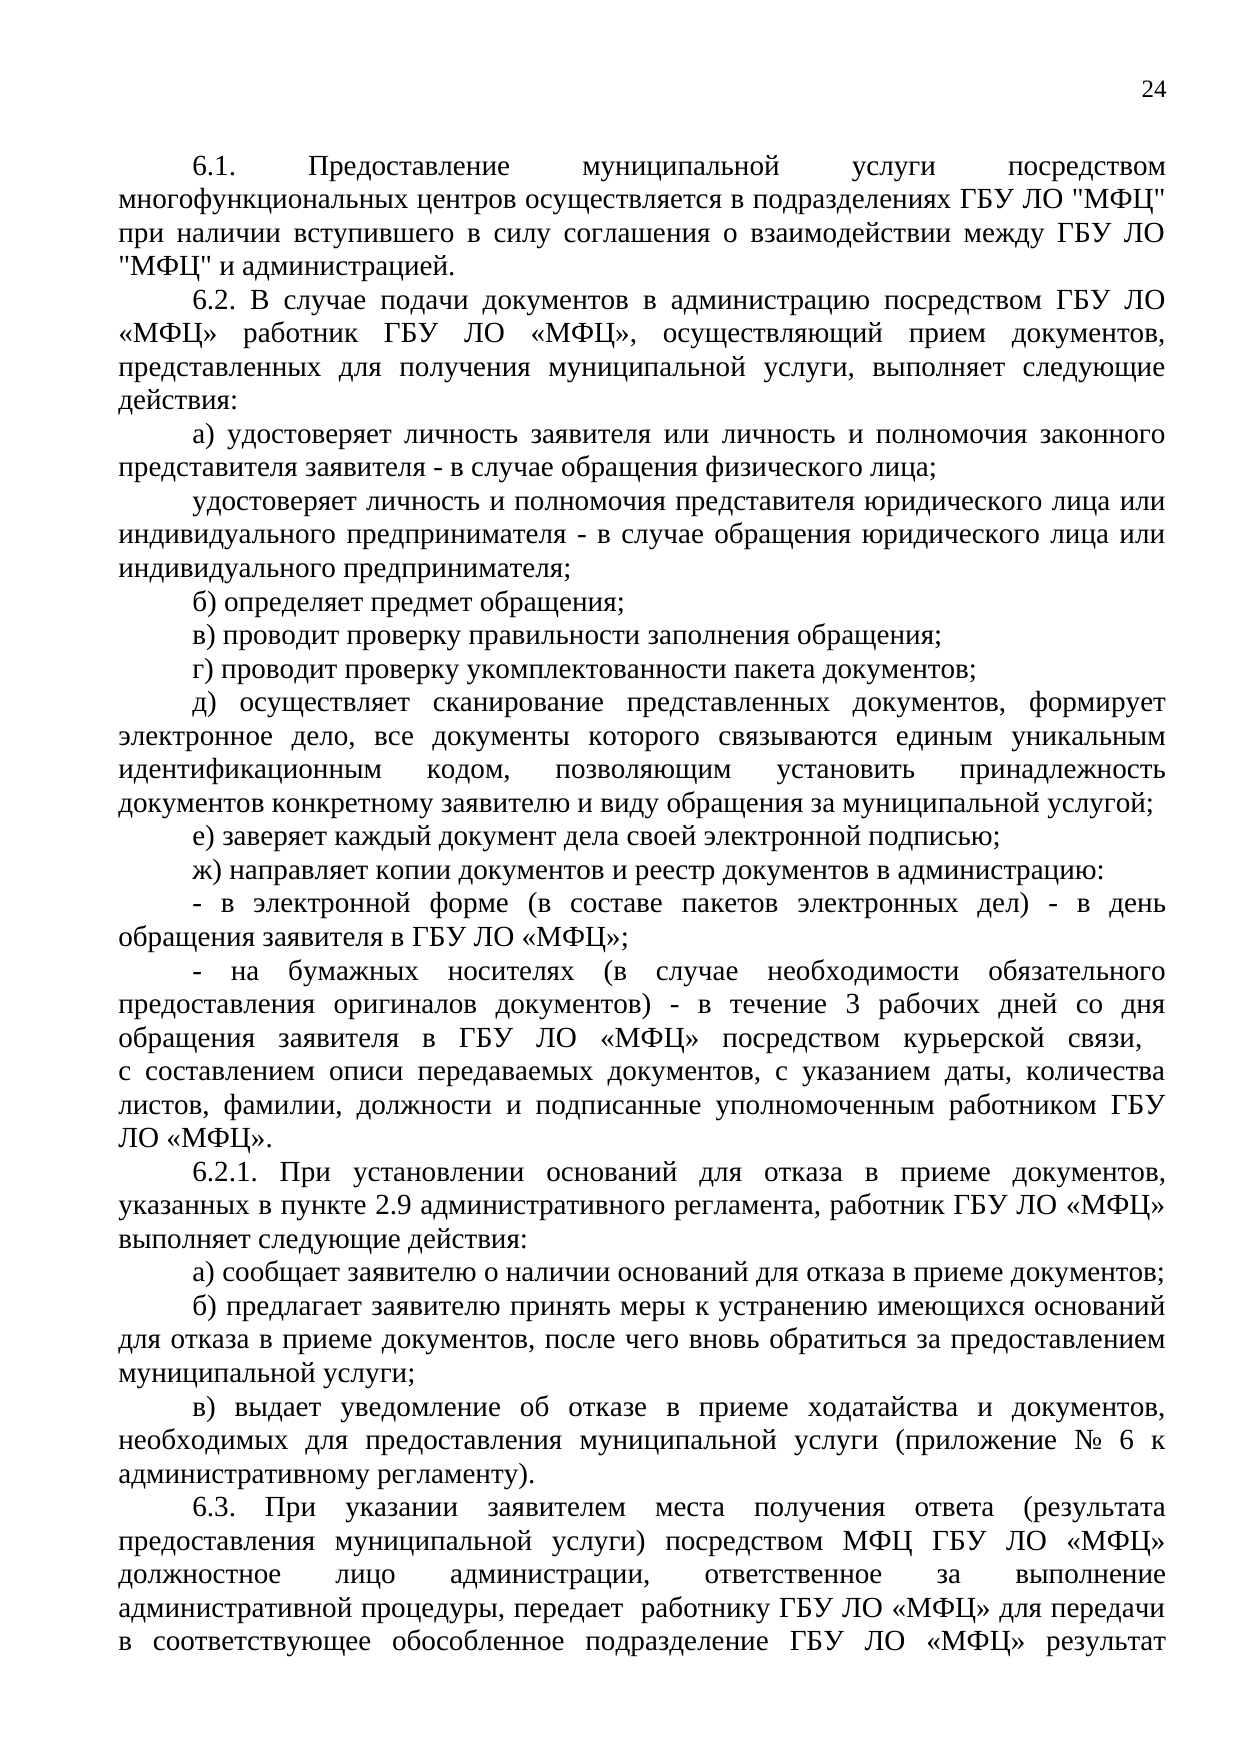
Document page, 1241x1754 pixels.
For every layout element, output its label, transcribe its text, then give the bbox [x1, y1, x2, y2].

text 6.2.1. При установлении оснований для отказа в приеме документов, указанных в пункте 2.9 административного регламента, работник ГБУ ЛО «МФЦ» выполняет следующие действия: [118, 1154, 1167, 1254]
text д) осуществляет сканирование представленных документов, формирует электронное дело, все документы которого связываются единым уникальным идентификационным кодом, позволяющим установить принадлежность документов конкретному заявителю и виду обращения за муниципальной услугой; [118, 684, 1167, 818]
text г) проводит проверку укомплектованности пакета документов; [118, 651, 1167, 684]
text - в электронной форме (в составе пакетов электронных дел) - в день обращения заявителя в ГБУ ЛО «МФЦ»; [118, 886, 1167, 953]
text в) выдает уведомление об отказе в приеме ходатайства и документов, необходимых для предоставления муниципальной услуги (приложение № 6 к административному регламенту). [118, 1389, 1167, 1489]
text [118, 1489, 1167, 1657]
text а) сообщает заявителю о наличии оснований для отказа в приеме документов; [118, 1254, 1167, 1288]
text удостоверяет личность и полномочия представителя юридического лица или индивидуального предпринимателя - в случае обращения юридического лица или индивидуального предпринимателя; [118, 483, 1167, 584]
text б) предлагает заявителю принять меры к устранению имеющихся оснований для отказа в приеме документов, после чего вновь обратиться за предоставлением муниципальной услуги; [118, 1288, 1167, 1389]
text - на бумажных носителях (в случае необходимости обязательного предоставления оригиналов документов) - в течение 3 рабочих дней со дня обращения заявителя в ГБУ ЛО «МФЦ» посредством курьерской связи, с составлением описи передаваемых документов, с указанием даты, количества листов, фамилии, должности и подписанные уполномоченным работником ГБУ ЛО «МФЦ». [118, 953, 1167, 1154]
text ж) направляет копии документов и реестр документов в администрацию: [118, 852, 1167, 886]
text а) удостоверяет личность заявителя или личность и полномочия законного представителя заявителя - в случае обращения физического лица; [118, 416, 1167, 483]
text 6.2. В случае подачи документов в администрацию посредством ГБУ ЛО «МФЦ» работник ГБУ ЛО «МФЦ», осуществляющий прием документов, представленных для получения муниципальной услуги, выполняет следующие действия: [118, 282, 1167, 416]
text е) заверяет каждый документ дела своей электронной подписью; [118, 818, 1167, 852]
text 6.1. Предоставление муниципальной услуги посредством многофункциональных центров осуществляется в подразделениях ГБУ ЛО "МФЦ" при наличии вступившего в силу соглашения о взаимодействии между ГБУ ЛО "МФЦ" и администрацией. [118, 148, 1167, 282]
text в) проводит проверку правильности заполнения обращения; [118, 617, 1167, 651]
text б) определяет предмет обращения; [118, 584, 1167, 617]
